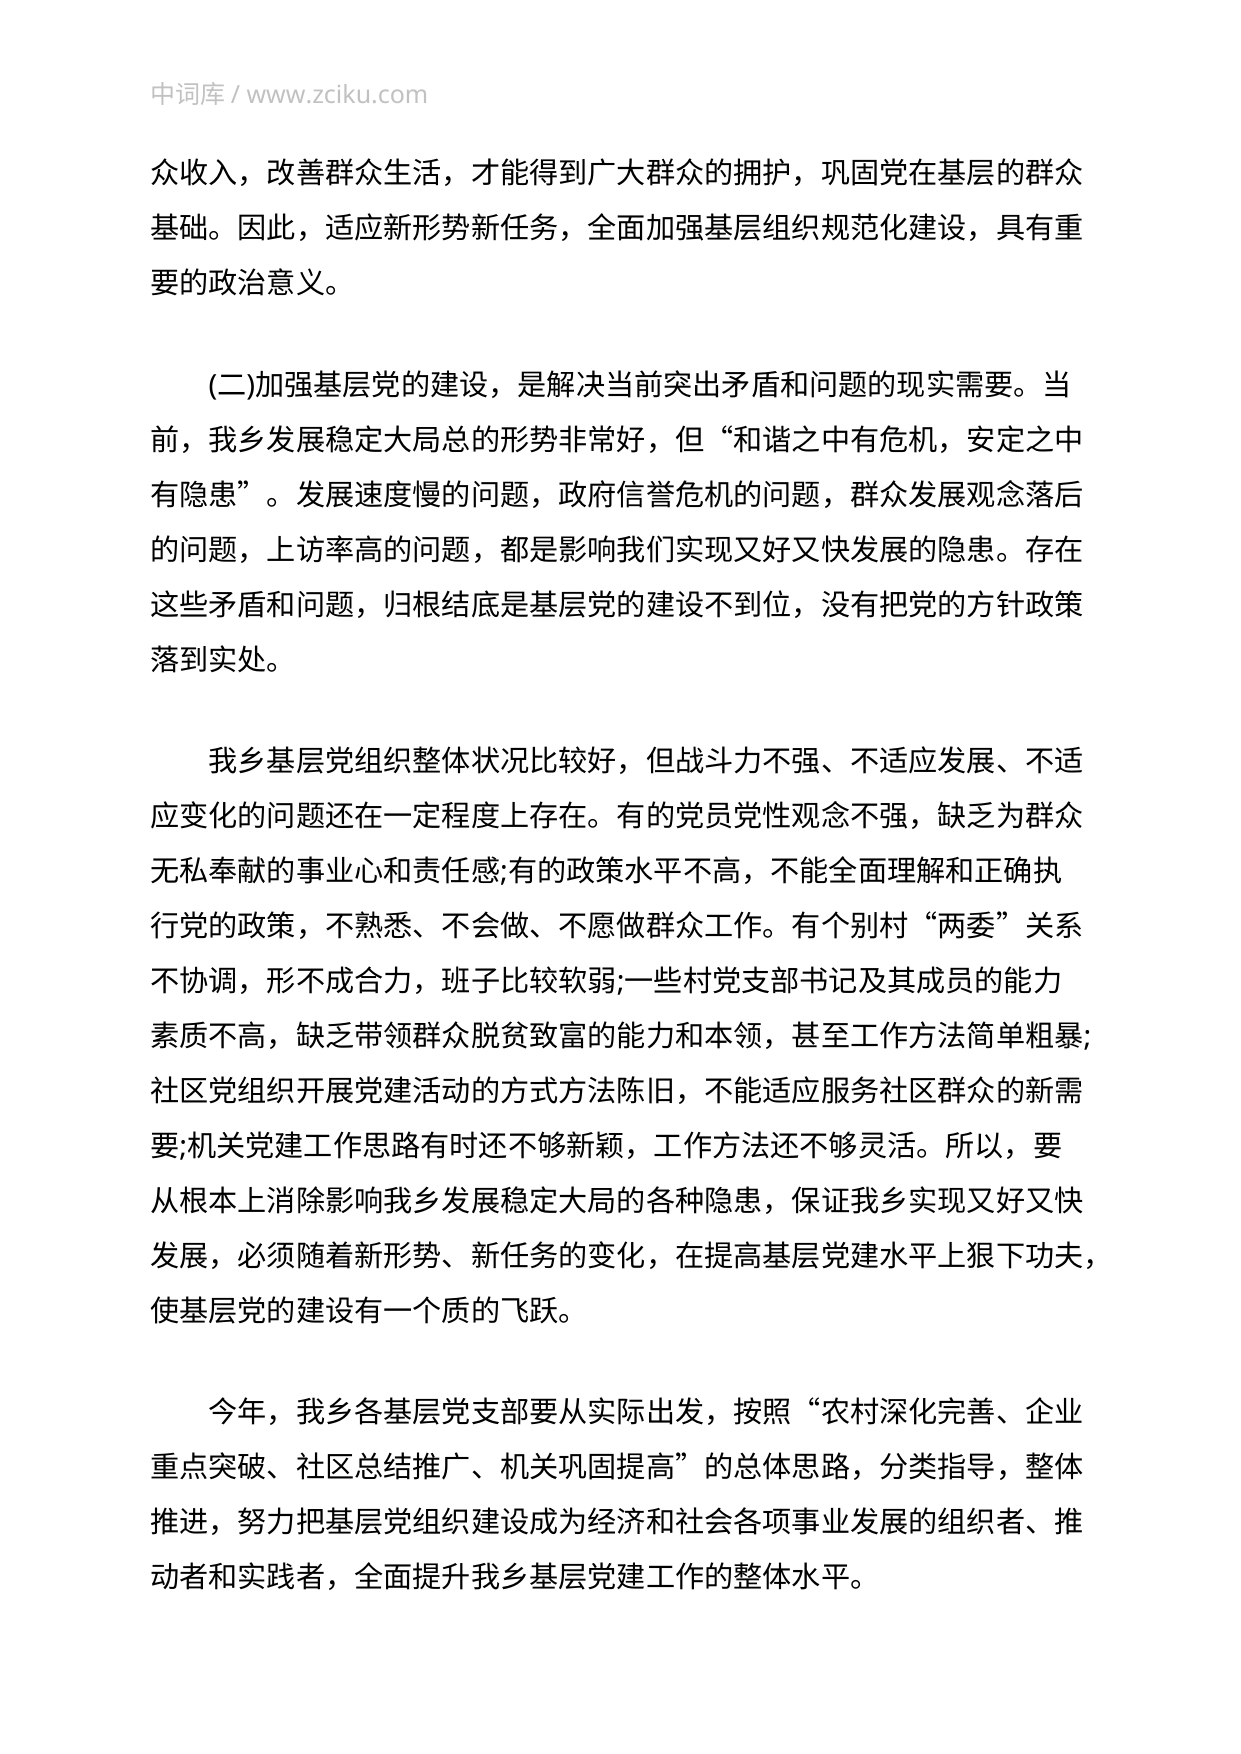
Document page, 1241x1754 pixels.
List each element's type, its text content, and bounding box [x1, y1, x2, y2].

text 今年，我乡各基层党支部要从实际出发，按照“农村深化完善、企业重点突破、社区总结推广、机关巩固提高”的总体思路，分类指导，整体推进，努力把基层党组织建设成为经济和社会各项事业发展的组织者、推动者和实践者，全面提升我乡基层党建工作的整体水平。 [150, 1389, 1090, 1596]
text 我乡基层党组织整体状况比较好，但战斗力不强、不适应发展、不适应变化的问题还在一定程度上存在。有的党员党性观念不强，缺乏为群众无私奉献的事业心和责任感;有的政策水平不高，不能全面理解和正确执行党的政策，不熟悉、不会做、不愿做群众工作。有个别村“两委”关系不协调，形不成合力，班子比较软弱;一些村党支部书记及其成员的能力素质不高，缺乏带领群众脱贫致富的能力和本领，甚至工作方法简单粗暴;社区党组织开展党建活动的方式方法陈旧，不能适应服务社区群众的新需要;机关党建工作思路有时还不够新颖，工作方法还不够灵活。所以，要从根本上消除影响我乡发展稳定大局的各种隐患，保证我乡实现又好又快发展，必须随着新形势、新任务的变化，在提高基层党建水平上狠下功夫，使基层党的建设有一个质的飞跃。 [150, 738, 1090, 1329]
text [150, 150, 1090, 302]
text (二)加强基层党的建设，是解决当前突出矛盾和问题的现实需要。当前，我乡发展稳定大局总的形势非常好，但“和谐之中有危机，安定之中有隐患”。发展速度慢的问题，政府信誉危机的问题，群众发展观念落后的问题，上访率高的问题，都是影响我们实现又好又快发展的隐患。存在这些矛盾和问题，归根结底是基层党的建设不到位，没有把党的方针政策落到实处。 [150, 362, 1090, 678]
